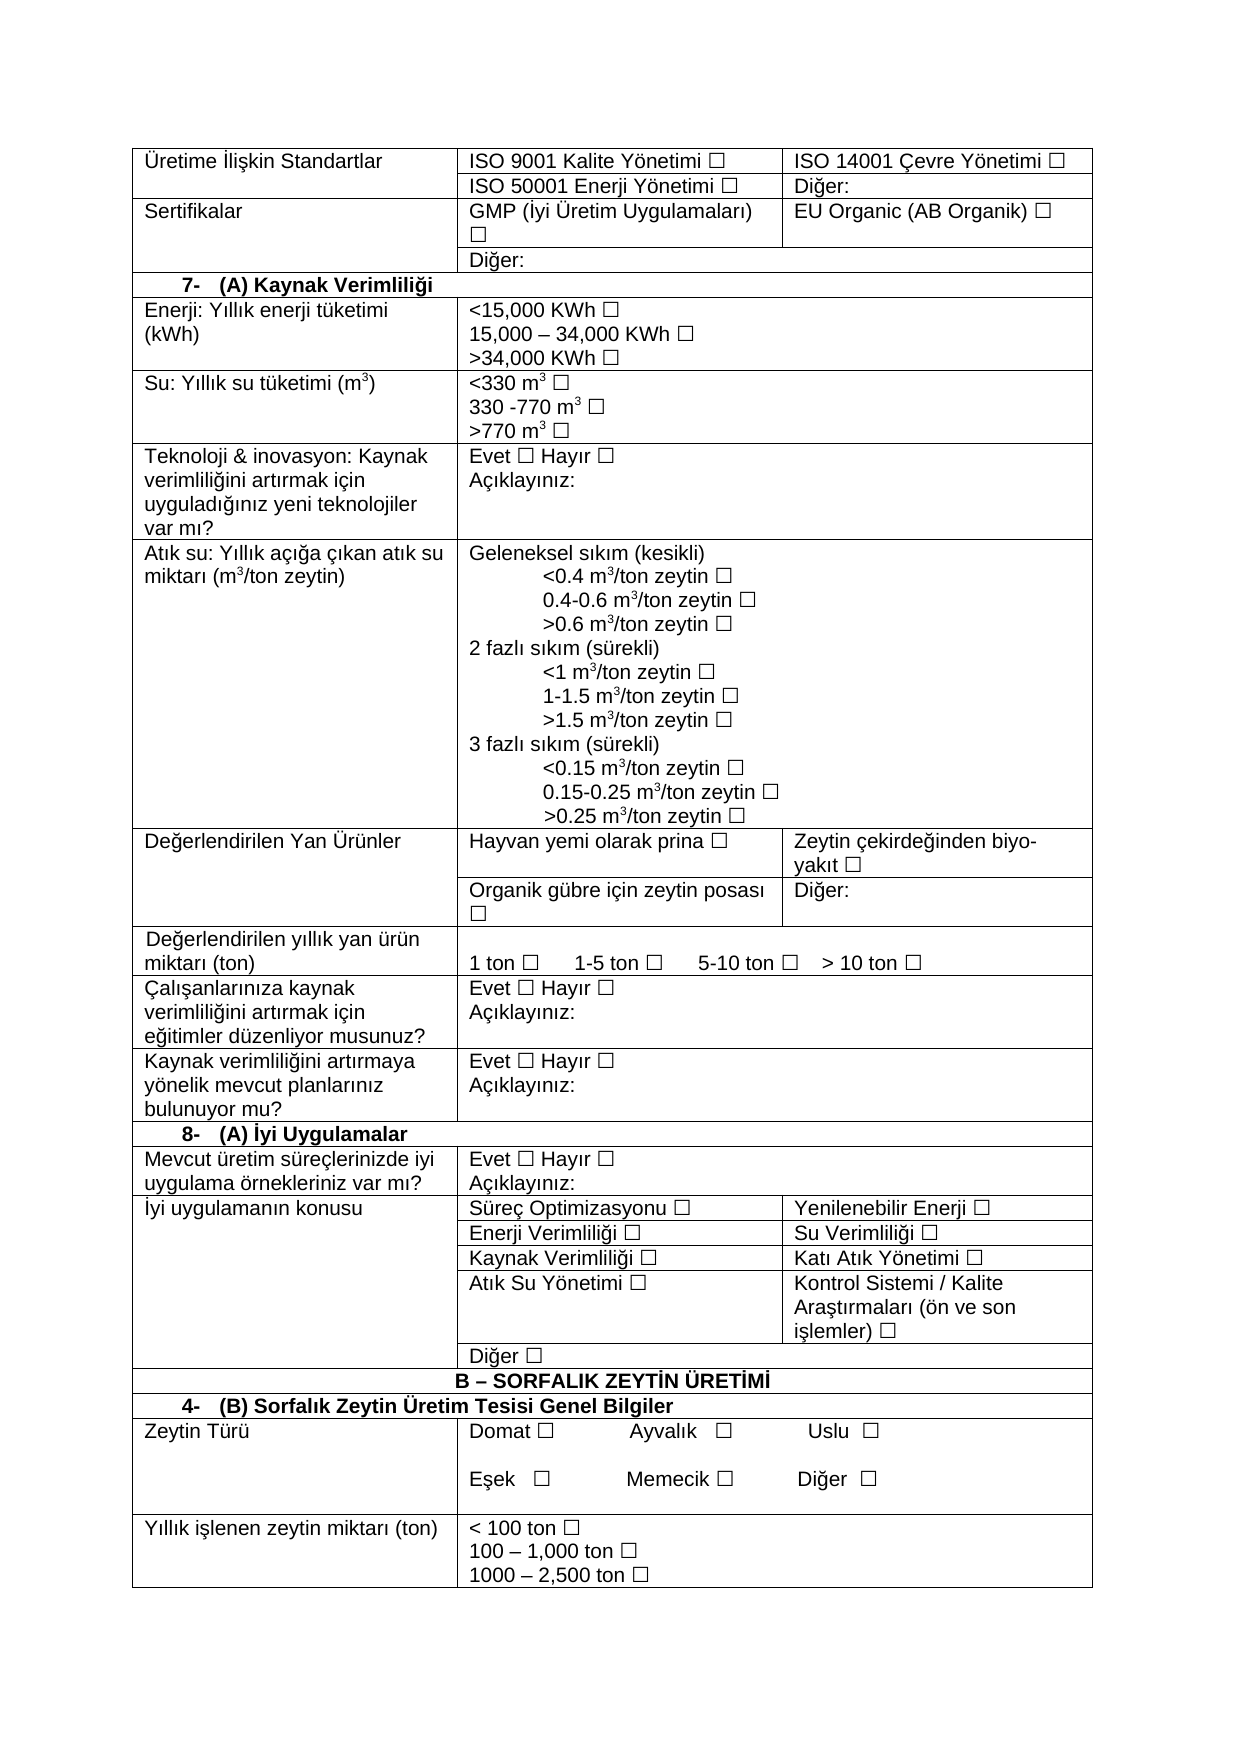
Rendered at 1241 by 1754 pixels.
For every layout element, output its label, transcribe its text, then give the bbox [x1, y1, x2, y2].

table_cell Atık su: Yıllık açığa çıkan atık su miktarı (m3/ton zeytin) [133, 540, 457, 828]
table_cell Geleneksel sıkım (kesikli) <0.4 m3/ton zeytin ☐ 0.4-0.6 m3/ton zeytin ☐ >0.6 m3/ton zeytin ☐ 2 fazlı sıkım (sürekli) <1 m3/ton zeytin ☐ 1-1.5 m3/ton zeytin ☐ >1.5 m3/ton zeytin ☐ 3 fazlı sıkım (sürekli) <0.15 m3/ton zeytin ☐ 0.15-0.25 m3/ton zeytin ☐ >0.25 m3/ton zeytin ☐ [458, 540, 1092, 828]
table_cell ISO 9001 Kalite Yönetimi ☐ [458, 149, 782, 173]
table_cell Zeytin Türü [133, 1419, 457, 1514]
table_cell <15,000 KWh ☐ 15,000 – 34,000 KWh ☐ >34,000 KWh ☐ [458, 298, 1092, 369]
table_cell Diğer: [458, 248, 1092, 272]
table_cell Domat ☐ Ayvalık ☐ Uslu ☐ Eşek ☐ Memecik ☐ Diğer ☐ [458, 1419, 1092, 1514]
table_cell Su: Yıllık su tüketimi (m3) [133, 371, 457, 442]
table_cell Diğer ☐ [458, 1344, 1092, 1367]
table_cell Diğer: [783, 174, 1092, 198]
table_cell <330 m3 ☐ 330 -770 m3 ☐ >770 m3 ☐ [458, 371, 1092, 442]
table_cell Evet ☐ Hayır ☐ Açıklayınız: [458, 976, 1092, 1048]
table_cell Üretime İlişkin Standartlar [133, 149, 457, 198]
table_cell Su Verimliliği ☐ [783, 1221, 1092, 1244]
table_cell EU Organic (AB Organik) ☐ [783, 199, 1092, 247]
table_cell (A) Kaynak Verimliliği [133, 273, 1092, 297]
table_cell Kaynak verimliliğini artırmaya yönelik mevcut planlarınız bulunuyor mu? [133, 1049, 457, 1121]
table_cell Sertifikalar [133, 199, 457, 272]
table_cell Çalışanlarınıza kaynak verimliliğini artırmak için eğitimler düzenliyor musunuz? [133, 976, 457, 1048]
table_cell Hayvan yemi olarak prina ☐ [458, 829, 782, 877]
table_cell Değerlendirilen yıllık yan ürün miktarı (ton) [133, 927, 457, 975]
table_cell Organik gübre için zeytin posası ☐ [458, 878, 782, 926]
table_cell ISO 50001 Enerji Yönetimi ☐ [458, 174, 782, 198]
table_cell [458, 1515, 1092, 1587]
table_cell İyi uygulamanın konusu [133, 1196, 457, 1367]
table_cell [133, 1515, 457, 1587]
table_cell Değerlendirilen Yan Ürünler [133, 829, 457, 926]
table_cell Kontrol Sistemi / Kalite Araştırmaları (ön ve son işlemler) ☐ [783, 1271, 1092, 1342]
table_cell ISO 14001 Çevre Yönetimi ☐ [783, 149, 1092, 173]
table_cell Diğer: [783, 878, 1092, 926]
table_cell Zeytin çekirdeğinden biyo-yakıt ☐ [783, 829, 1092, 877]
table_cell Evet ☐ Hayır ☐ Açıklayınız: [458, 1147, 1092, 1194]
table_cell Süreç Optimizasyonu ☐ [458, 1196, 782, 1219]
table_cell Evet ☐ Hayır ☐ Açıklayınız: [458, 444, 1092, 539]
table_cell Kaynak Verimliliği ☐ [458, 1246, 782, 1269]
table_cell Yenilenebilir Enerji ☐ [783, 1196, 1092, 1219]
table_cell Mevcut üretim süreçlerinizde iyi uygulama örnekleriniz var mı? [133, 1147, 457, 1194]
table_cell Atık Su Yönetimi ☐ [458, 1271, 782, 1342]
table_cell Evet ☐ Hayır ☐ Açıklayınız: [458, 1049, 1092, 1121]
table_cell Katı Atık Yönetimi ☐ [783, 1246, 1092, 1269]
table_cell B – SORFALIK ZEYTİN ÜRETİMİ [133, 1369, 1092, 1392]
table_cell Enerji: Yıllık enerji tüketimi (kWh) [133, 298, 457, 369]
table_cell Teknoloji & inovasyon: Kaynak verimliliğini artırmak için uyguladığınız yeni teknolojiler var mı? [133, 444, 457, 539]
table_cell (B) Sorfalık Zeytin Üretim Tesisi Genel Bilgiler [133, 1394, 1092, 1417]
table_cell Enerji Verimliliği ☐ [458, 1221, 782, 1244]
table_cell 1 ton ☐ 1-5 ton ☐ 5-10 ton ☐ > 10 ton ☐ [458, 927, 1092, 975]
table_cell GMP (İyi Üretim Uygulamaları) ☐ [458, 199, 782, 247]
table_cell (A) İyi Uygulamalar [133, 1122, 1092, 1146]
